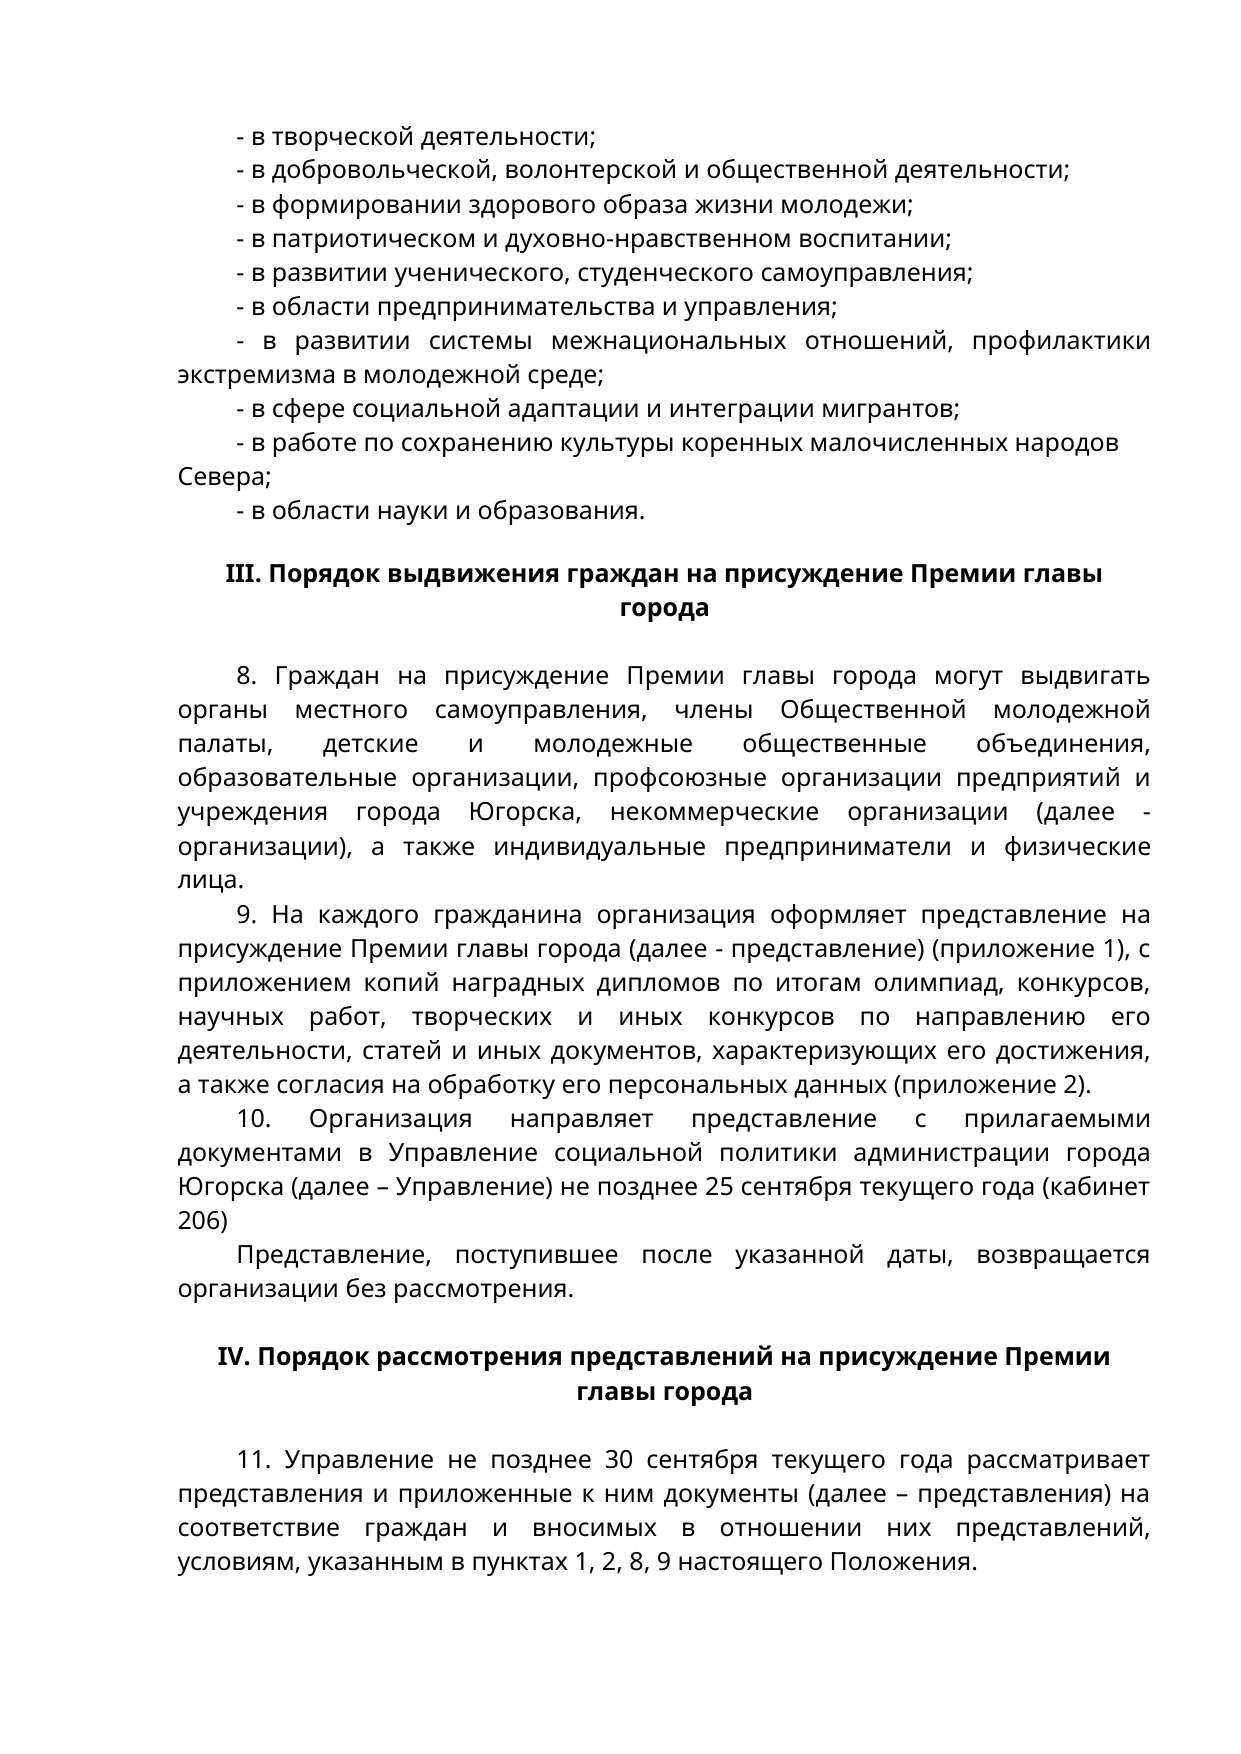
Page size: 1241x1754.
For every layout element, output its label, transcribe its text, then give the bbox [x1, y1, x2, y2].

text - в области предпринимательства и управления; [177, 288, 1152, 322]
text - в работе по сохранению культуры коренных малочисленных народов Севера; [177, 425, 1152, 493]
text 10. Организация направляет представление с прилагаемыми документами в Управление социальной политики администрации города Югорска (далее – Управление) не позднее 25 сентября текущего года (кабинет 206) [177, 1101, 1152, 1237]
text - в развитии системы межнациональных отношений, профилактики экстремизма в молодежной среде; [177, 322, 1152, 391]
text - в формировании здорового образа жизни молодежи; [177, 186, 1152, 220]
text 9. На каждого гражданина организация оформляет представление на присуждение Премии главы города (далее - представление) (приложение 1), с приложением копий наградных дипломов по итогам олимпиад, конкурсов, научных работ, творческих и иных конкурсов по направлению его деятельности, статей и иных документов, характеризующих его достижения, а также согласия на обработку его персональных данных (приложение 2). [177, 896, 1152, 1101]
text IV. Порядок рассмотрения представлений на присуждение Премии главы города [177, 1339, 1152, 1407]
text 11. Управление не позднее 30 сентября текущего года рассматривает представления и приложенные к ним документы (далее – представления) на соответствие граждан и вносимых в отношении них представлений, условиям, указанным в пунктах 1, 2, 8, 9 настоящего Положения. [177, 1441, 1152, 1577]
text - в развитии ученического, студенческого самоуправления; [177, 254, 1152, 288]
text - в сфере социальной адаптации и интеграции мигрантов; [177, 391, 1152, 425]
text - в патриотическом и духовно-нравственном воспитании; [177, 220, 1152, 254]
text - в добровольческой, волонтерской и общественной деятельности; [177, 152, 1152, 186]
text Представление, поступившее после указанной даты, возвращается организации без рассмотрения. [177, 1237, 1152, 1305]
text - в области науки и образования. [177, 493, 1152, 556]
text III. Порядок выдвижения граждан на присуждение Премии главы города [177, 556, 1152, 624]
text - в творческой деятельности; [177, 118, 1152, 152]
text 8. Граждан на присуждение Премии главы города могут выдвигать органы местного самоуправления, члены Общественной молодежной палаты, детские и молодежные общественные объединения, образовательные организации, профсоюзные организации предприятий и учреждения города Югорска, некоммерческие организации (далее - организации), а также индивидуальные предприниматели и физические лица. [177, 658, 1152, 896]
